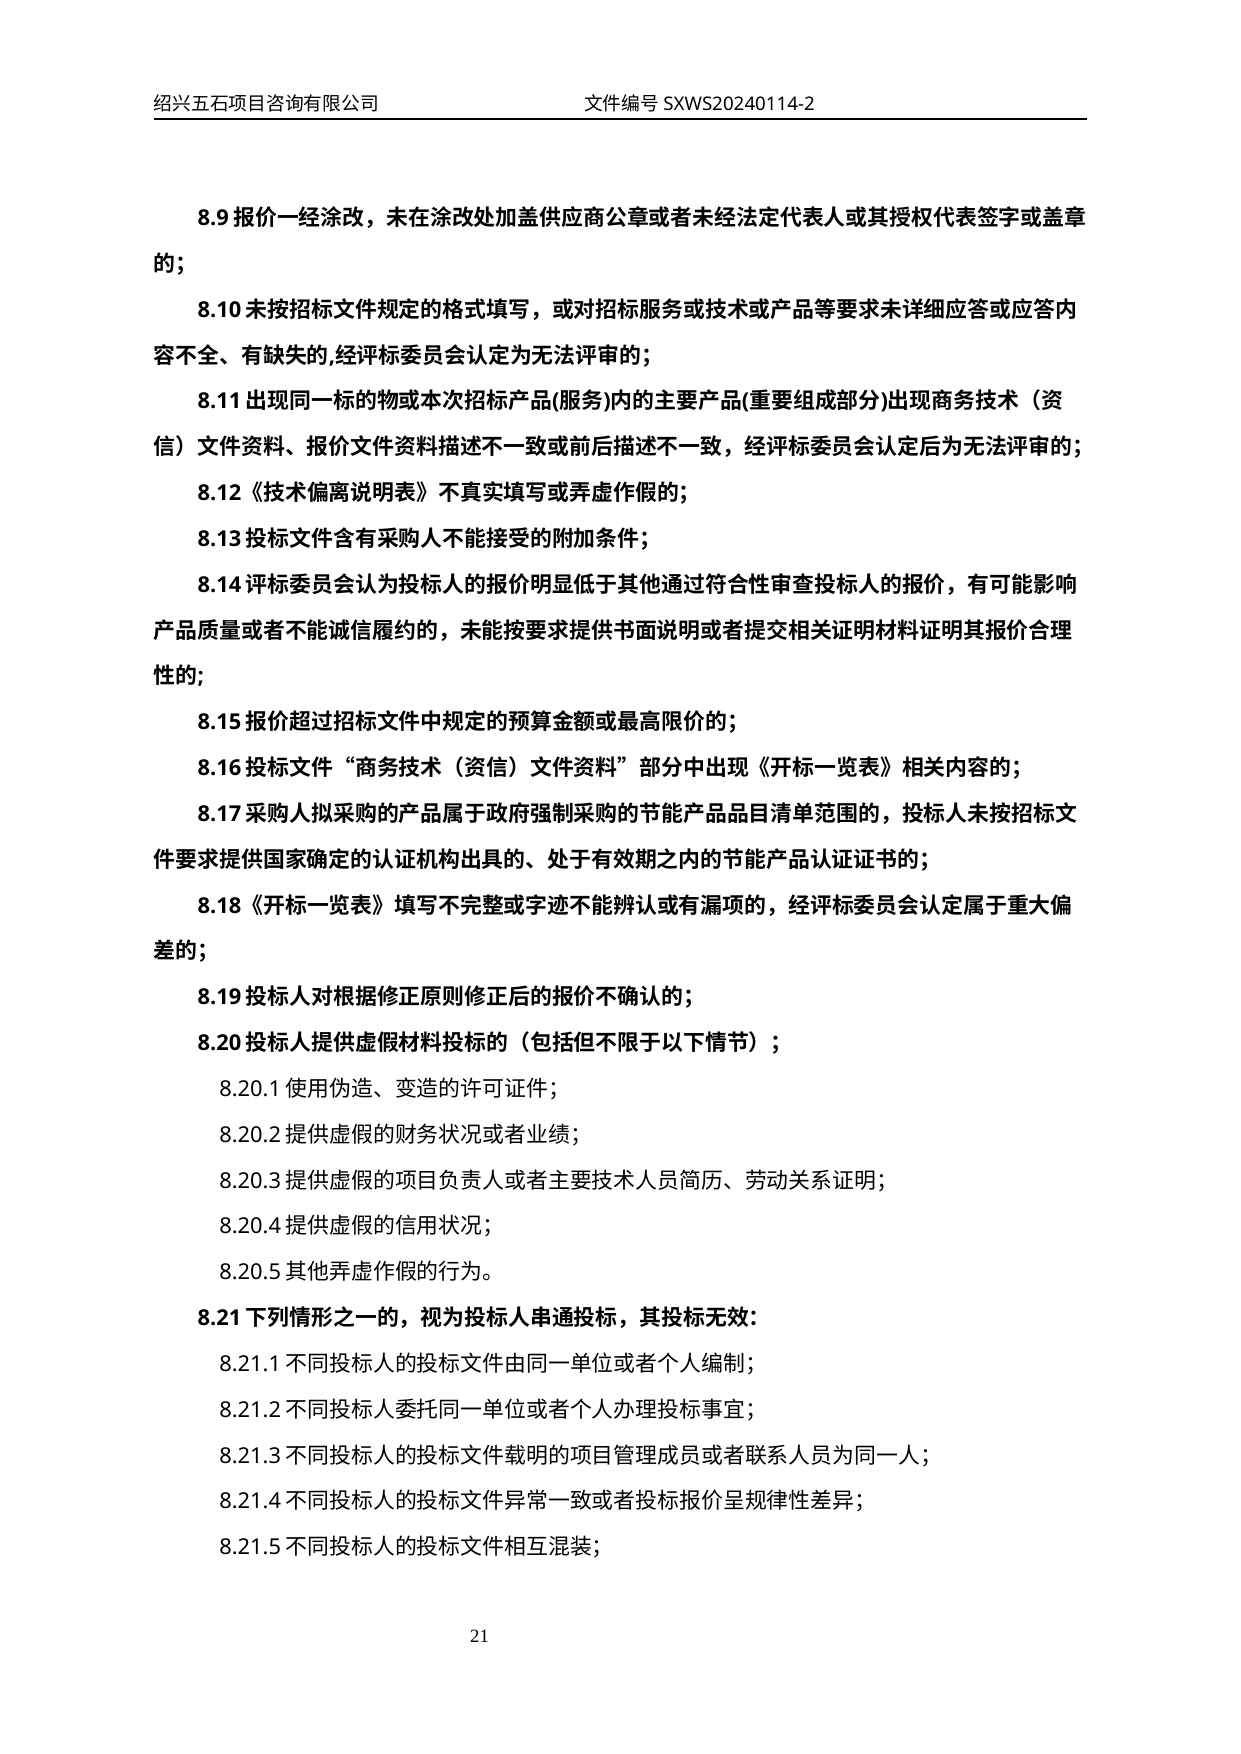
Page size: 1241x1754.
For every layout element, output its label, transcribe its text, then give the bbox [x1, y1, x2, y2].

text 8.15报价超过招标文件中规定的预算金额或最高限价的； [153, 693, 1087, 739]
text 8.21.5不同投标人的投标文件相互混装； [153, 1518, 1087, 1564]
text 8.11出现同一标的物或本次招标产品(服务)内的主要产品(重要组成部分)出现商务技术（资信）文件资料、报价文件资料描述不一致或前后描述不一致，经评标委员会认定后为无法评审的； [153, 372, 1087, 464]
text 8.20.1使用伪造、变造的许可证件； [153, 1060, 1087, 1106]
text 8.20.3提供虚假的项目负责人或者主要技术人员简历、劳动关系证明； [153, 1151, 1087, 1197]
text 8.21下列情形之一的，视为投标人串通投标，其投标无效： [153, 1289, 1087, 1335]
text 8.14评标委员会认为投标人的报价明显低于其他通过符合性审查投标人的报价，有可能影响产品质量或者不能诚信履约的，未能按要求提供书面说明或者提交相关证明材料证明其报价合理性的; [153, 556, 1087, 693]
text 8.16投标文件“商务技术（资信）文件资料”部分中出现《开标一览表》相关内容的； [153, 739, 1087, 785]
text 8.17采购人拟采购的产品属于政府强制采购的节能产品品目清单范围的，投标人未按招标文件要求提供国家确定的认证机构出具的、处于有效期之内的节能产品认证证书的； [153, 785, 1087, 876]
text 8.20.2提供虚假的财务状况或者业绩； [153, 1106, 1087, 1151]
text 8.20投标人提供虚假材料投标的（包括但不限于以下情节）； [153, 1014, 1087, 1060]
text 8.9报价一经涂改，未在涂改处加盖供应商公章或者未经法定代表人或其授权代表签字或盖章的； [153, 189, 1087, 281]
text 8.21.2不同投标人委托同一单位或者个人办理投标事宜； [153, 1381, 1087, 1426]
text 8.21.4不同投标人的投标文件异常一致或者投标报价呈规律性差异； [153, 1472, 1087, 1518]
text 8.12《技术偏离说明表》不真实填写或弄虚作假的； [153, 464, 1087, 510]
text 8.18《开标一览表》填写不完整或字迹不能辨认或有漏项的，经评标委员会认定属于重大偏差的； [153, 876, 1087, 968]
text 8.10未按招标文件规定的格式填写，或对招标服务或技术或产品等要求未详细应答或应答内容不全、有缺失的,经评标委员会认定为无法评审的； [153, 281, 1087, 372]
text 8.21.3不同投标人的投标文件载明的项目管理成员或者联系人员为同一人； [153, 1426, 1087, 1472]
text 8.20.4提供虚假的信用状况； [153, 1197, 1087, 1243]
text 8.20.5其他弄虚作假的行为。 [153, 1243, 1087, 1289]
text 8.13投标文件含有采购人不能接受的附加条件； [153, 510, 1087, 556]
text 8.19投标人对根据修正原则修正后的报价不确认的； [153, 968, 1087, 1014]
text 8.21.1不同投标人的投标文件由同一单位或者个人编制； [153, 1335, 1087, 1381]
